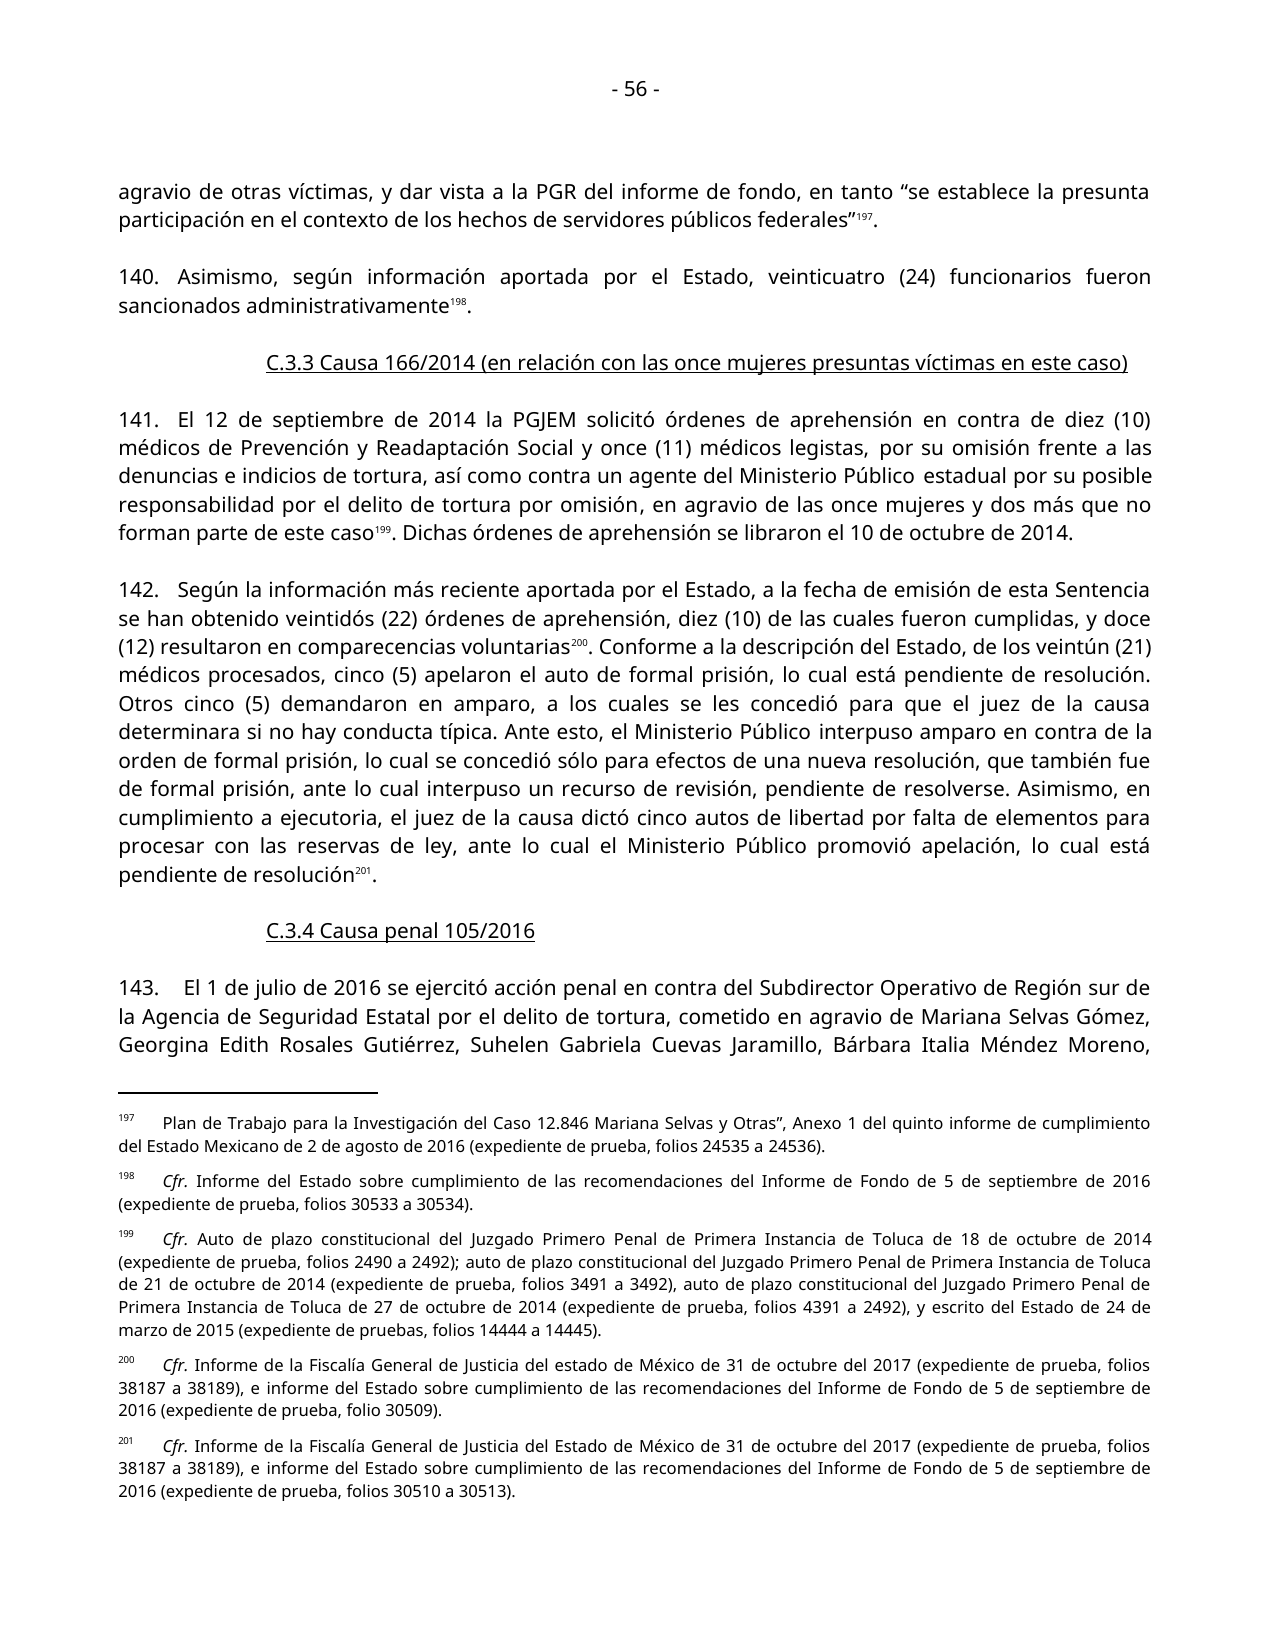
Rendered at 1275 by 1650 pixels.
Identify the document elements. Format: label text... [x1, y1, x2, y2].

text Asimismo, según información aportada por el Estado, veinticuatro (24) funcionarios fueron sancionados administrativamente. [118, 262, 1153, 319]
text El 1 de julio de 2016 se ejercitó acción penal en contra del Subdirector Operativo de Región sur de la Agencia de Seguridad Estatal por el delito de tortura, cometido en agravio de Mariana Selvas Gómez, Georgina Edith Rosales Gutiérrez, Suhelen Gabriela Cuevas Jaramillo, Bárbara Italia Méndez Moreno, Claudia Hernández García, Norma Aidé Jiménez Osorio y Angélica Patricia Torres Linares, por ser encargado de los autobuses y demás vehículos en que fueron trasladadas el 4 de mayo de 2006. El 29 de julio de 2016 el juez negó la orden de aprehensión solicitada por la PGJEM, ante lo cual la PGJEM interpuso un recurso de apelación. El 5 de enero de 2017 la PGJEM aportó nuevos datos de prueba, y solicitó orden de aprehensión en contra del inculpado. El 11 de mayo de 2017 el juez resolvió negar la orden de aprehensión solicitada. En contra de dicha resolución la PGJEM interpuso un recurso de apelación. No consta en el expediente ante esta Corte que dichos recursos hayan sido resueltos a la fecha de emisión de esta Sentencia. [118, 973, 1153, 1059]
text Según la información más reciente aportada por el Estado, a la fecha de emisión de esta Sentencia se han obtenido veintidós (22) órdenes de aprehensión, diez (10) de las cuales fueron cumplidas, y doce (12) resultaron en comparecencias voluntarias. Conforme a la descripción del Estado, de los veintún (21) médicos procesados, cinco (5) apelaron el auto de formal prisión, lo cual está pendiente de resolución. Otros cinco (5) demandaron en amparo, a los cuales se les concedió para que el juez de la causa determinara si no hay conducta típica. Ante esto, el Ministerio Público interpuso amparo en contra de la orden de formal prisión, lo cual se concedió sólo para efectos de una nueva resolución, que también fue de formal prisión, ante lo cual interpuso un recurso de revisión, pendiente de resolverse. Asimismo, en cumplimiento a ejecutoria, el juez de la causa dictó cinco autos de libertad por falta de elementos para procesar con las reservas de ley, ante lo cual el Ministerio Público promovió apelación, lo cual está pendiente de resolución. [118, 575, 1153, 888]
text El 12 de septiembre de 2014 la PGJEM solicitó órdenes de aprehensión en contra de diez (10) médicos de Prevención y Readaptación Social y once (11) médicos legistas, por su omisión frente a las denuncias e indicios de tortura, así como contra un agente del Ministerio Público estadual por su posible responsabilidad por el delito de tortura por omisión, en agravio de las once mujeres y dos más que no forman parte de este caso. Dichas órdenes de aprehensión se libraron el 10 de octubre de 2014. [118, 405, 1153, 547]
subtitle C.3.3 Causa 166/2014 (en relación con las once mujeres presuntas víctimas en este caso) [266, 348, 1153, 376]
subtitle C.3.4 Causa penal 105/2016 [266, 917, 1153, 945]
text En agosto de 2016, el Estado preparó un plan de trabajo para la investigación del caso, el cual proponía la citación de víctimas que iban a bordo de los camiones y de policías que participaron en el traslado de los detenidos y convoy, la ampliación del ejercicio de la acción penal contra los 28 policías en agravio de otras víctimas, y dar vista a la PGR del informe de fondo, en tanto “se establece la presunta participación en el contexto de los hechos de servidores públicos federales”. [118, 177, 1153, 234]
